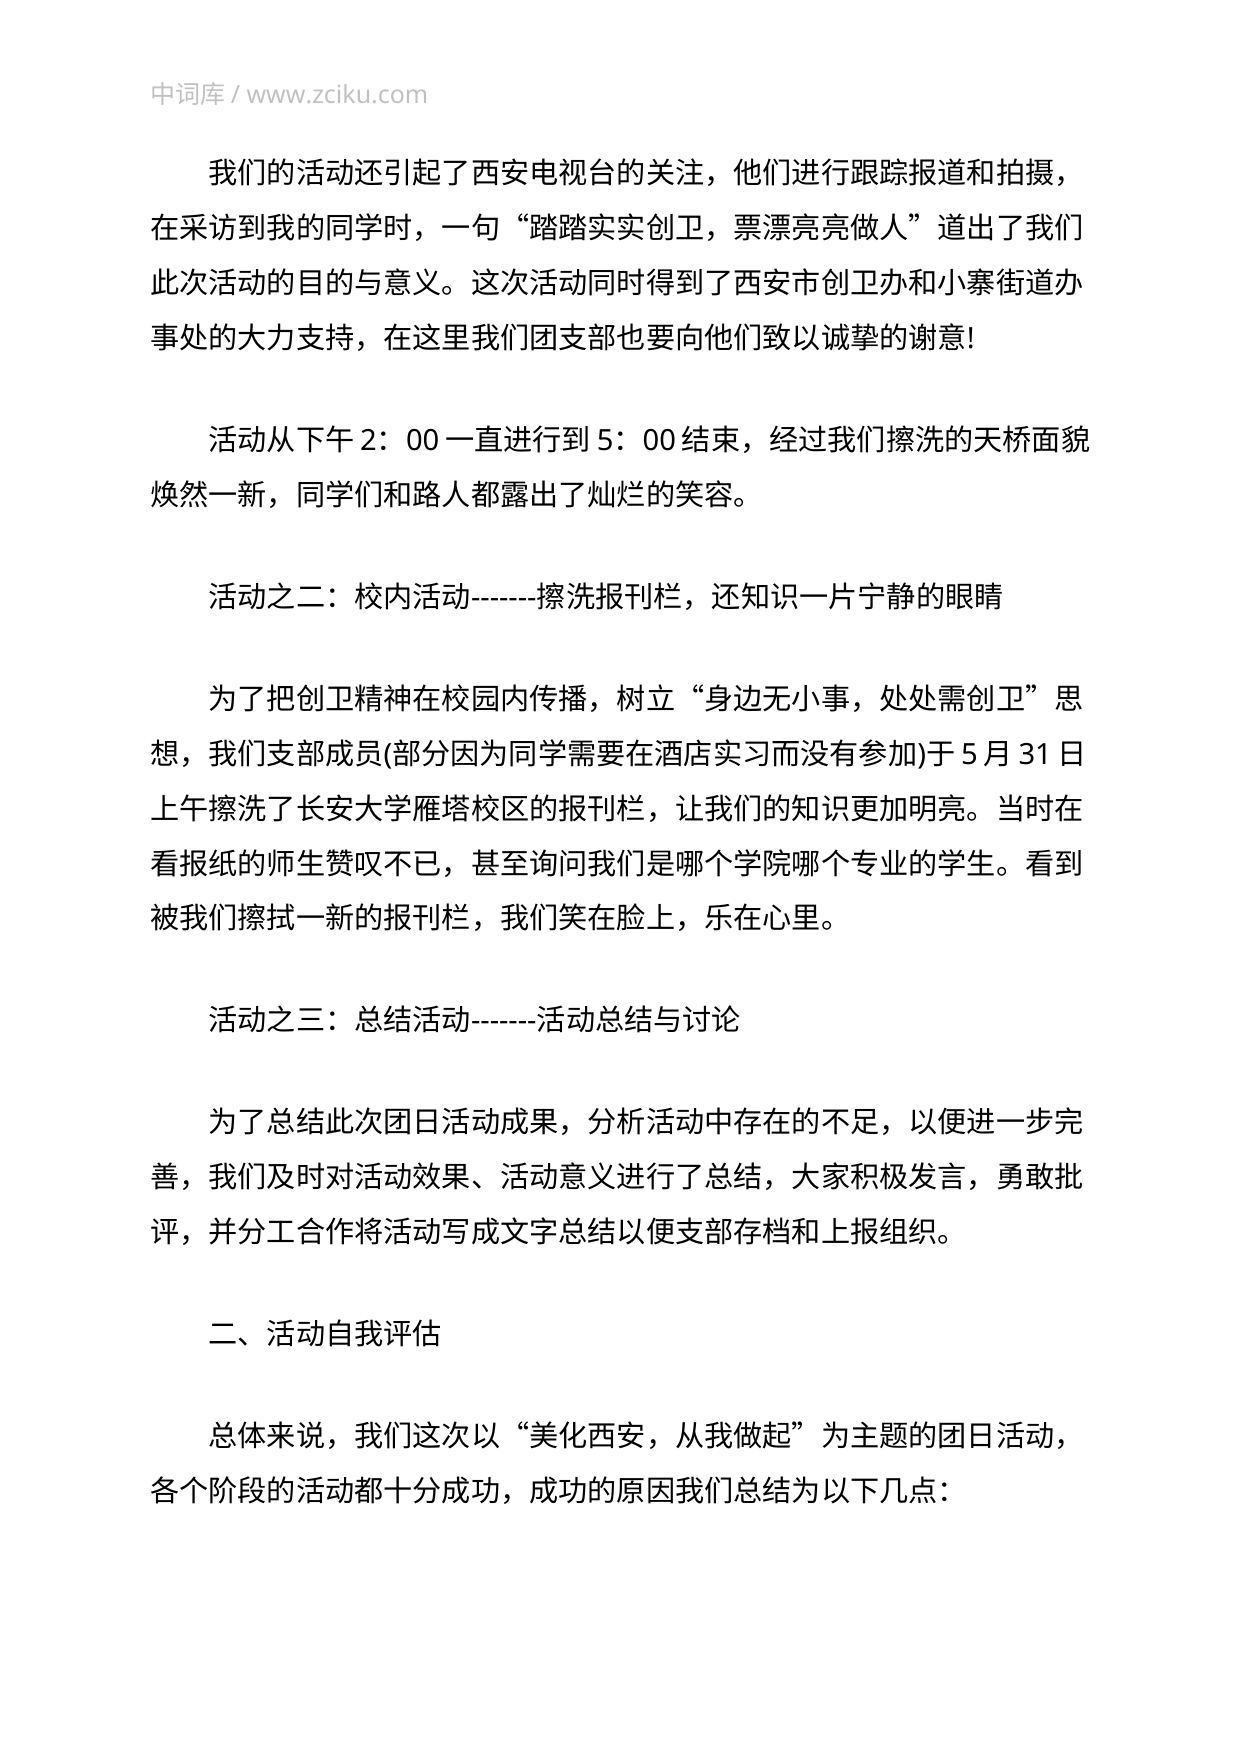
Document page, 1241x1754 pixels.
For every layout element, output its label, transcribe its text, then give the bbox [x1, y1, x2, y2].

text 总体来说，我们这次以“美化西安，从我做起”为主题的团日活动，各个阶段的活动都十分成功，成功的原因我们总结为以下几点： [150, 1412, 1090, 1509]
text 活动从下午2：00一直进行到5：00结束，经过我们擦洗的天桥面貌焕然一新，同学们和路人都露出了灿烂的笑容。 [150, 417, 1090, 514]
text 我们的活动还引起了西安电视台的关注，他们进行跟踪报道和拍摄，在采访到我的同学时，一句“踏踏实实创卫，票漂亮亮做人”道出了我们此次活动的目的与意义。这次活动同时得到了西安市创卫办和小寨街道办事处的大力支持，在这里我们团支部也要向他们致以诚挚的谢意! [150, 150, 1090, 357]
text 活动之三：总结活动-------活动总结与讨论 [150, 997, 1090, 1039]
text 二、活动自我评估 [150, 1310, 1090, 1353]
text 为了总结此次团日活动成果，分析活动中存在的不足，以便进一步完善，我们及时对活动效果、活动意义进行了总结，大家积极发言，勇敢批评，并分工合作将活动写成文字总结以便支部存档和上报组织。 [150, 1099, 1090, 1251]
text 为了把创卫精神在校园内传播，树立“身边无小事，处处需创卫”思想，我们支部成员(部分因为同学需要在酒店实习而没有参加)于5月31日上午擦洗了长安大学雁塔校区的报刊栏，让我们的知识更加明亮。当时在看报纸的师生赞叹不已，甚至询问我们是哪个学院哪个专业的学生。看到被我们擦拭一新的报刊栏，我们笑在脸上，乐在心里。 [150, 675, 1090, 937]
text 活动之二：校内活动-------擦洗报刊栏，还知识一片宁静的眼睛 [150, 573, 1090, 616]
